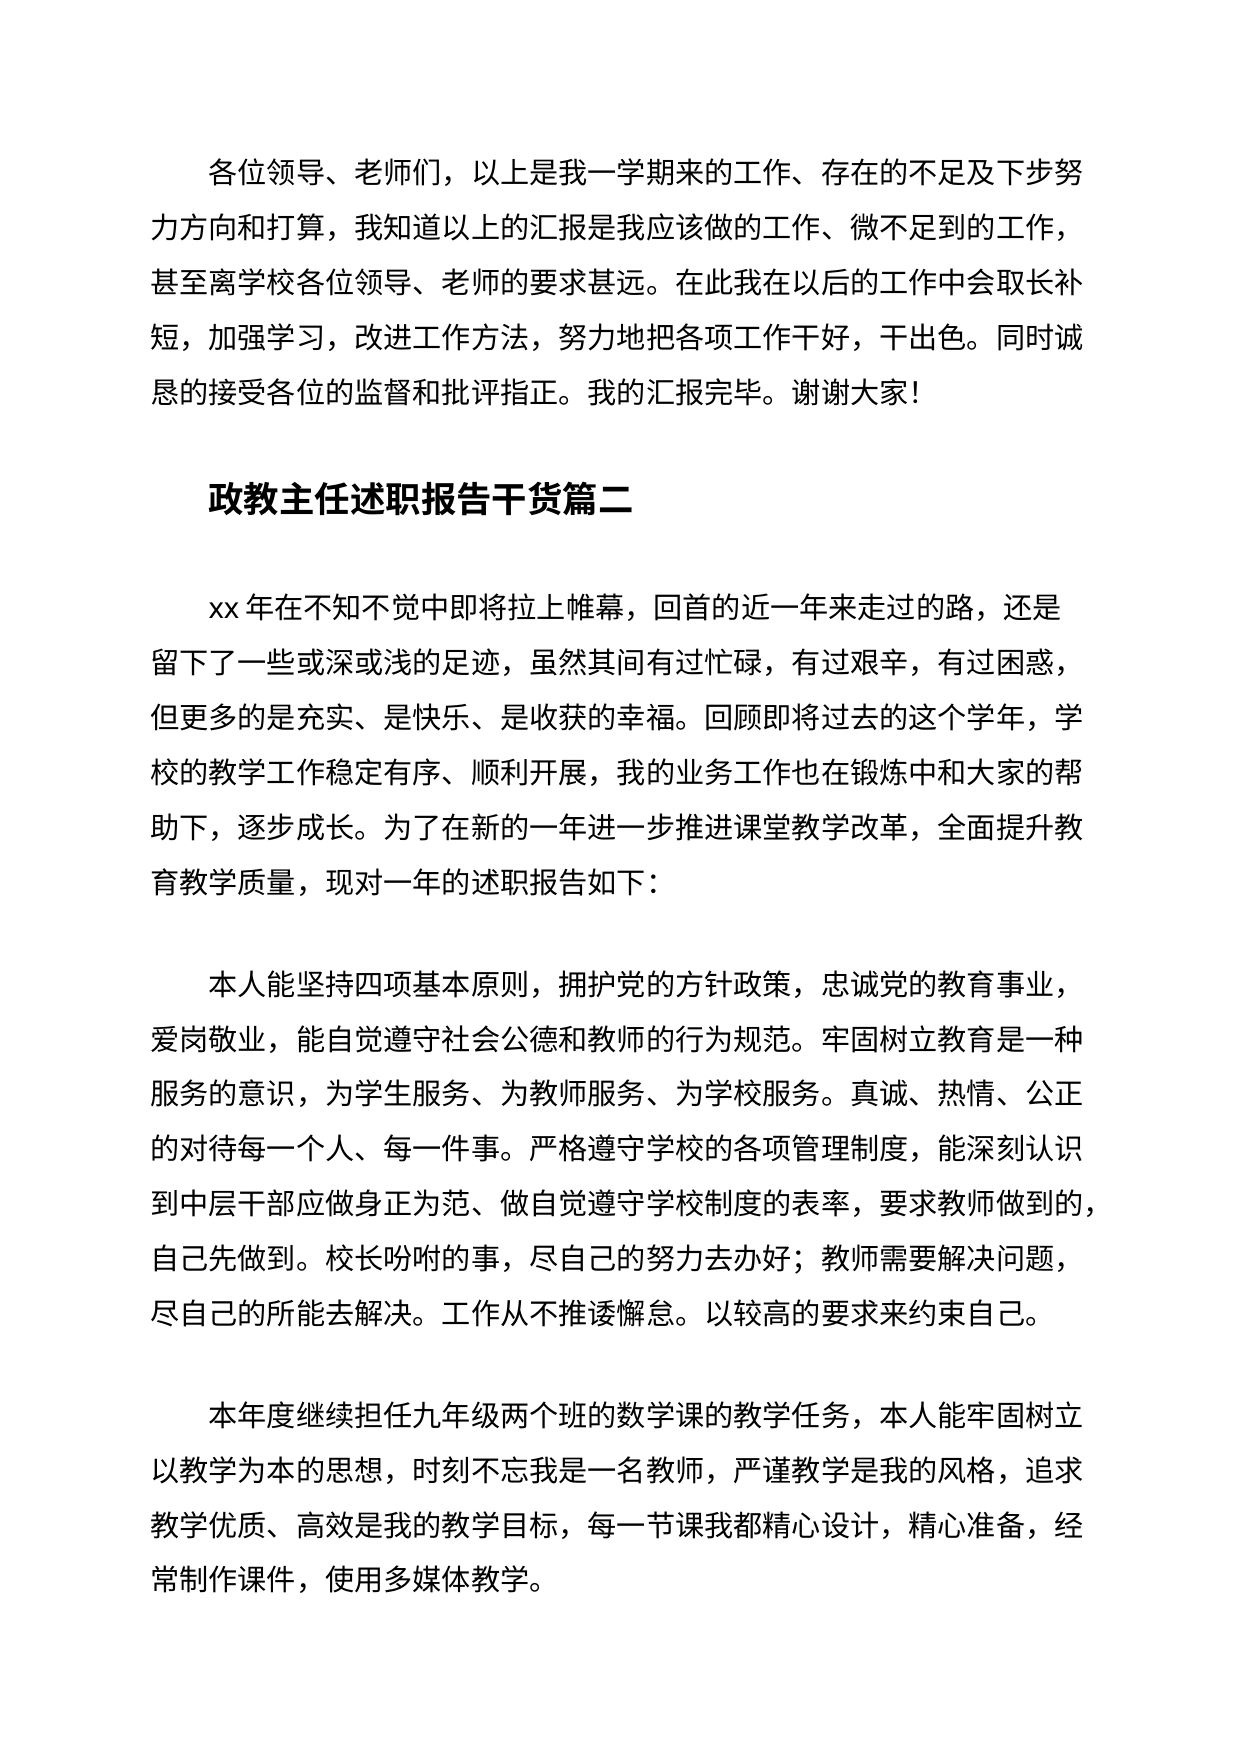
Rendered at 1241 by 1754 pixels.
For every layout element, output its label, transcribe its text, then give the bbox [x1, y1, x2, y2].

text 各位领导、老师们，以上是我一学期来的工作、存在的不足及下步努力方向和打算，我知道以上的汇报是我应该做的工作、微不足到的工作，甚至离学校各位领导、老师的要求甚远。在此我在以后的工作中会取长补短，加强学习，改进工作方法，努力地把各项工作干好，干出色。同时诚恳的接受各位的监督和批评指正。我的汇报完毕。谢谢大家！ [150, 150, 1090, 412]
text 政教主任述职报告干货篇二 [150, 471, 1090, 523]
text xx年在不知不觉中即将拉上帷幕，回首的近一年来走过的路，还是留下了一些或深或浅的足迹，虽然其间有过忙碌，有过艰辛，有过困惑，但更多的是充实、是快乐、是收获的幸福。回顾即将过去的这个学年，学校的教学工作稳定有序、顺利开展，我的业务工作也在锻炼中和大家的帮助下，逐步成长。为了在新的一年进一步推进课堂教学改革，全面提升教育教学质量，现对一年的述职报告如下： [150, 585, 1090, 902]
text 本人能坚持四项基本原则，拥护党的方针政策，忠诚党的教育事业，爱岗敬业，能自觉遵守社会公德和教师的行为规范。牢固树立教育是一种服务的意识，为学生服务、为教师服务、为学校服务。真诚、热情、公正的对待每一个人、每一件事。严格遵守学校的各项管理制度，能深刻认识到中层干部应做身正为范、做自觉遵守学校制度的表率，要求教师做到的，自己先做到。校长吩咐的事，尽自己的努力去办好；教师需要解决问题，尽自己的所能去解决。工作从不推诿懈怠。以较高的要求来约束自己。 [150, 961, 1090, 1333]
text 本年度继续担任九年级两个班的数学课的教学任务，本人能牢固树立以教学为本的思想，时刻不忘我是一名教师，严谨教学是我的风格，追求教学优质、高效是我的教学目标，每一节课我都精心设计，精心准备，经常制作课件，使用多媒体教学。 [150, 1392, 1090, 1599]
